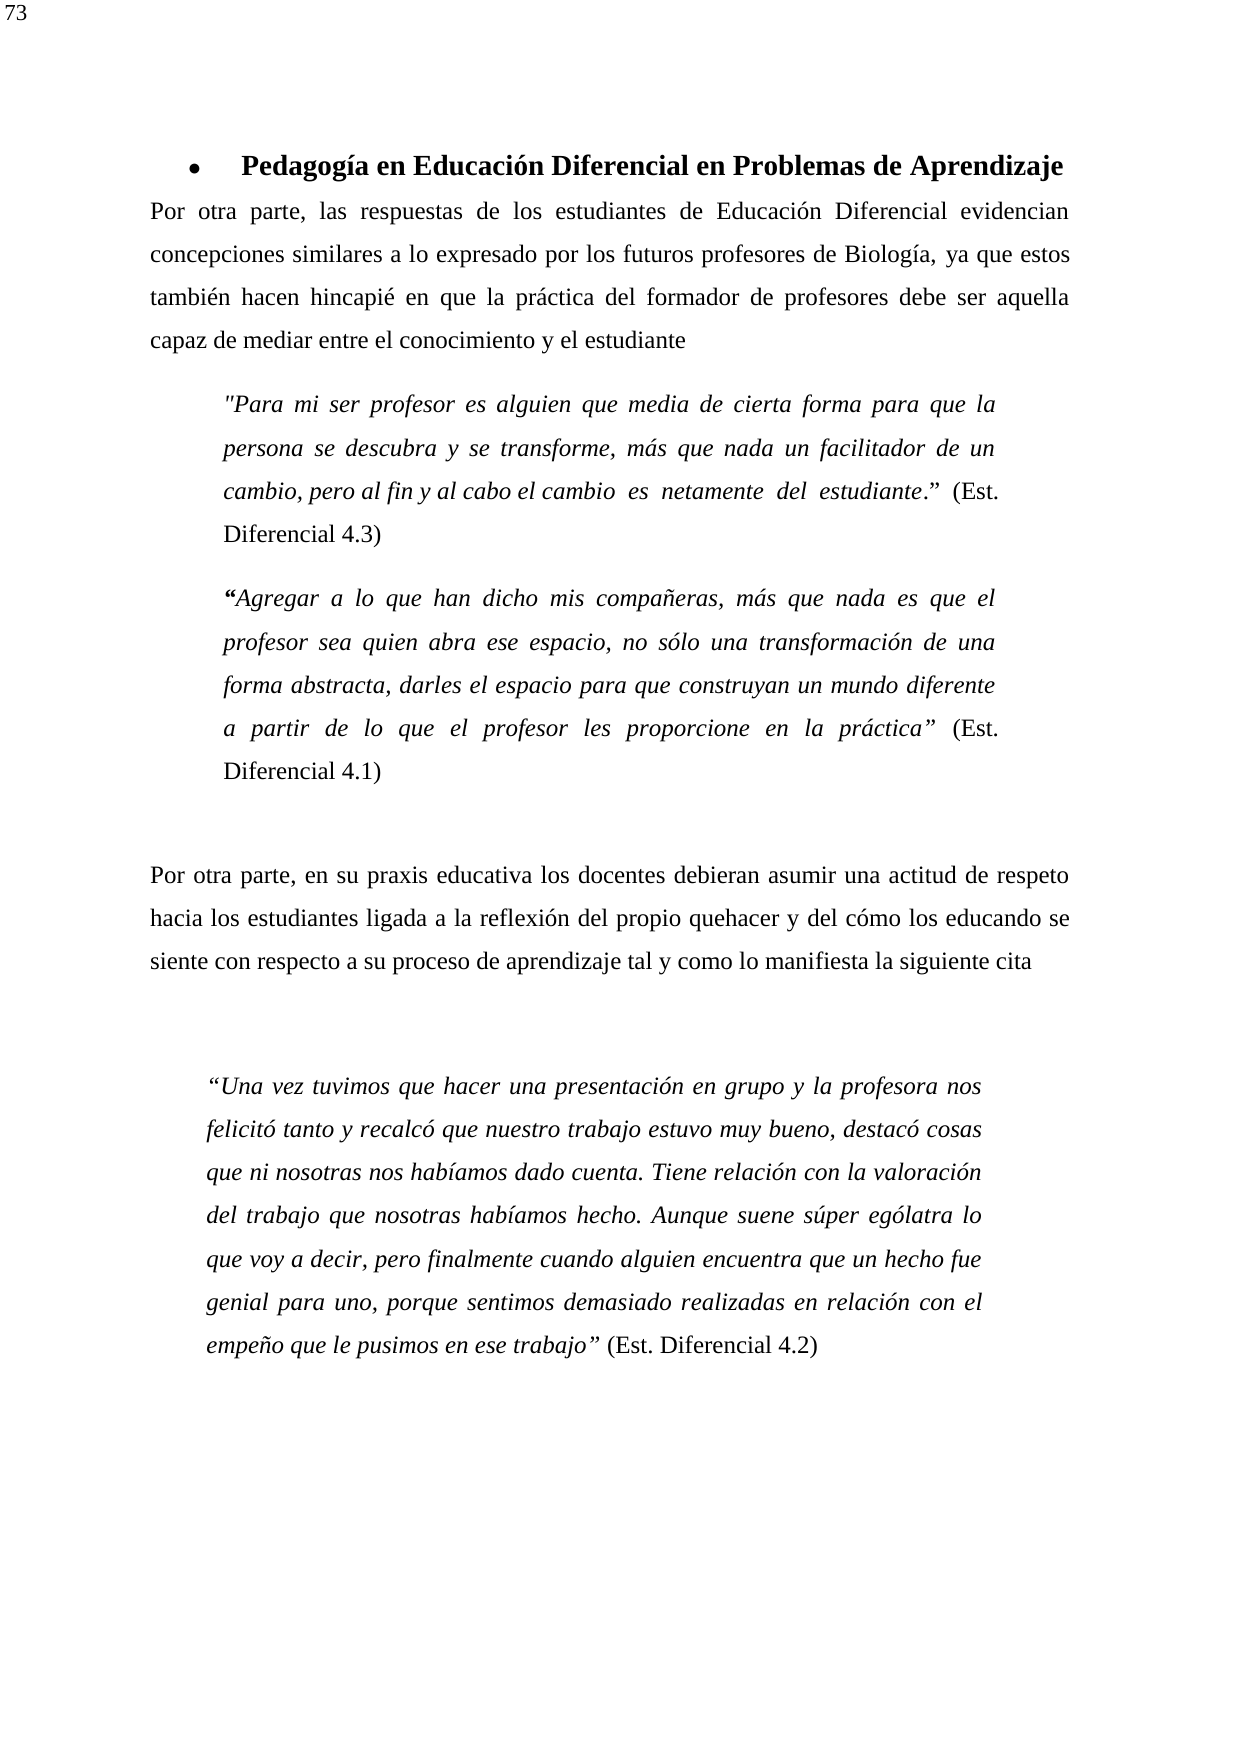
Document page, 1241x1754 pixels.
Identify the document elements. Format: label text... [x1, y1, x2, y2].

text Por otra parte, las respuestas de los estudiantes de Educación Diferencial evidencian concepciones similares a lo expresado por los futuros profesores de Biología, ya que estos también hacen hincapié en que la práctica del formador de profesores debe ser aquella capaz de mediar entre el conocimiento y el estudiante [150, 196, 1070, 354]
subtitle Pedagogía en Educación Diferencial en Problemas de Aprendizaje [187, 148, 1103, 182]
text “Agregar a lo que han dicho mis compañeras, más que nada es que el profesor sea quien abra ese espacio, no sólo una transformación de una forma abstracta, darles el espacio para que construyan un mundo diferente a partir de lo que el profesor les proporcione en la práctica” (Est. Diferencial 4.1) [223, 583, 999, 785]
text Por otra parte, en su praxis educativa los docentes debieran asumir una actitud de respeto hacia los estudiantes ligada a la reflexión del propio quehacer y del cómo los educando se siente con respecto a su proceso de aprendizaje tal y como lo manifiesta la siguiente cita [150, 860, 1071, 975]
text "Para mi ser profesor es alguien que media de cierta forma para que la persona se descubra y se transforme, más que nada un facilitador de un cambio, pero al fin y al cabo el cambio es netamente del estudiante.” (Est. Diferencial 4.3) [223, 389, 999, 548]
text “Una vez tuvimos que hacer una presentación en grupo y la profesora nos felicitó tanto y recalcó que nuestro trabajo estuvo muy bueno, destacó cosas que ni nosotras nos habíamos dado cuenta. Tiene relación con la valoración del trabajo que nosotras habíamos hecho. Aunque suene súper ególatra lo que voy a decir, pero finalmente cuando alguien encuentra que un hecho fue genial para uno, porque sentimos demasiado realizadas en relación con el empeño que le pusimos en ese trabajo” (Est. Diferencial 4.2) [206, 1071, 986, 1359]
